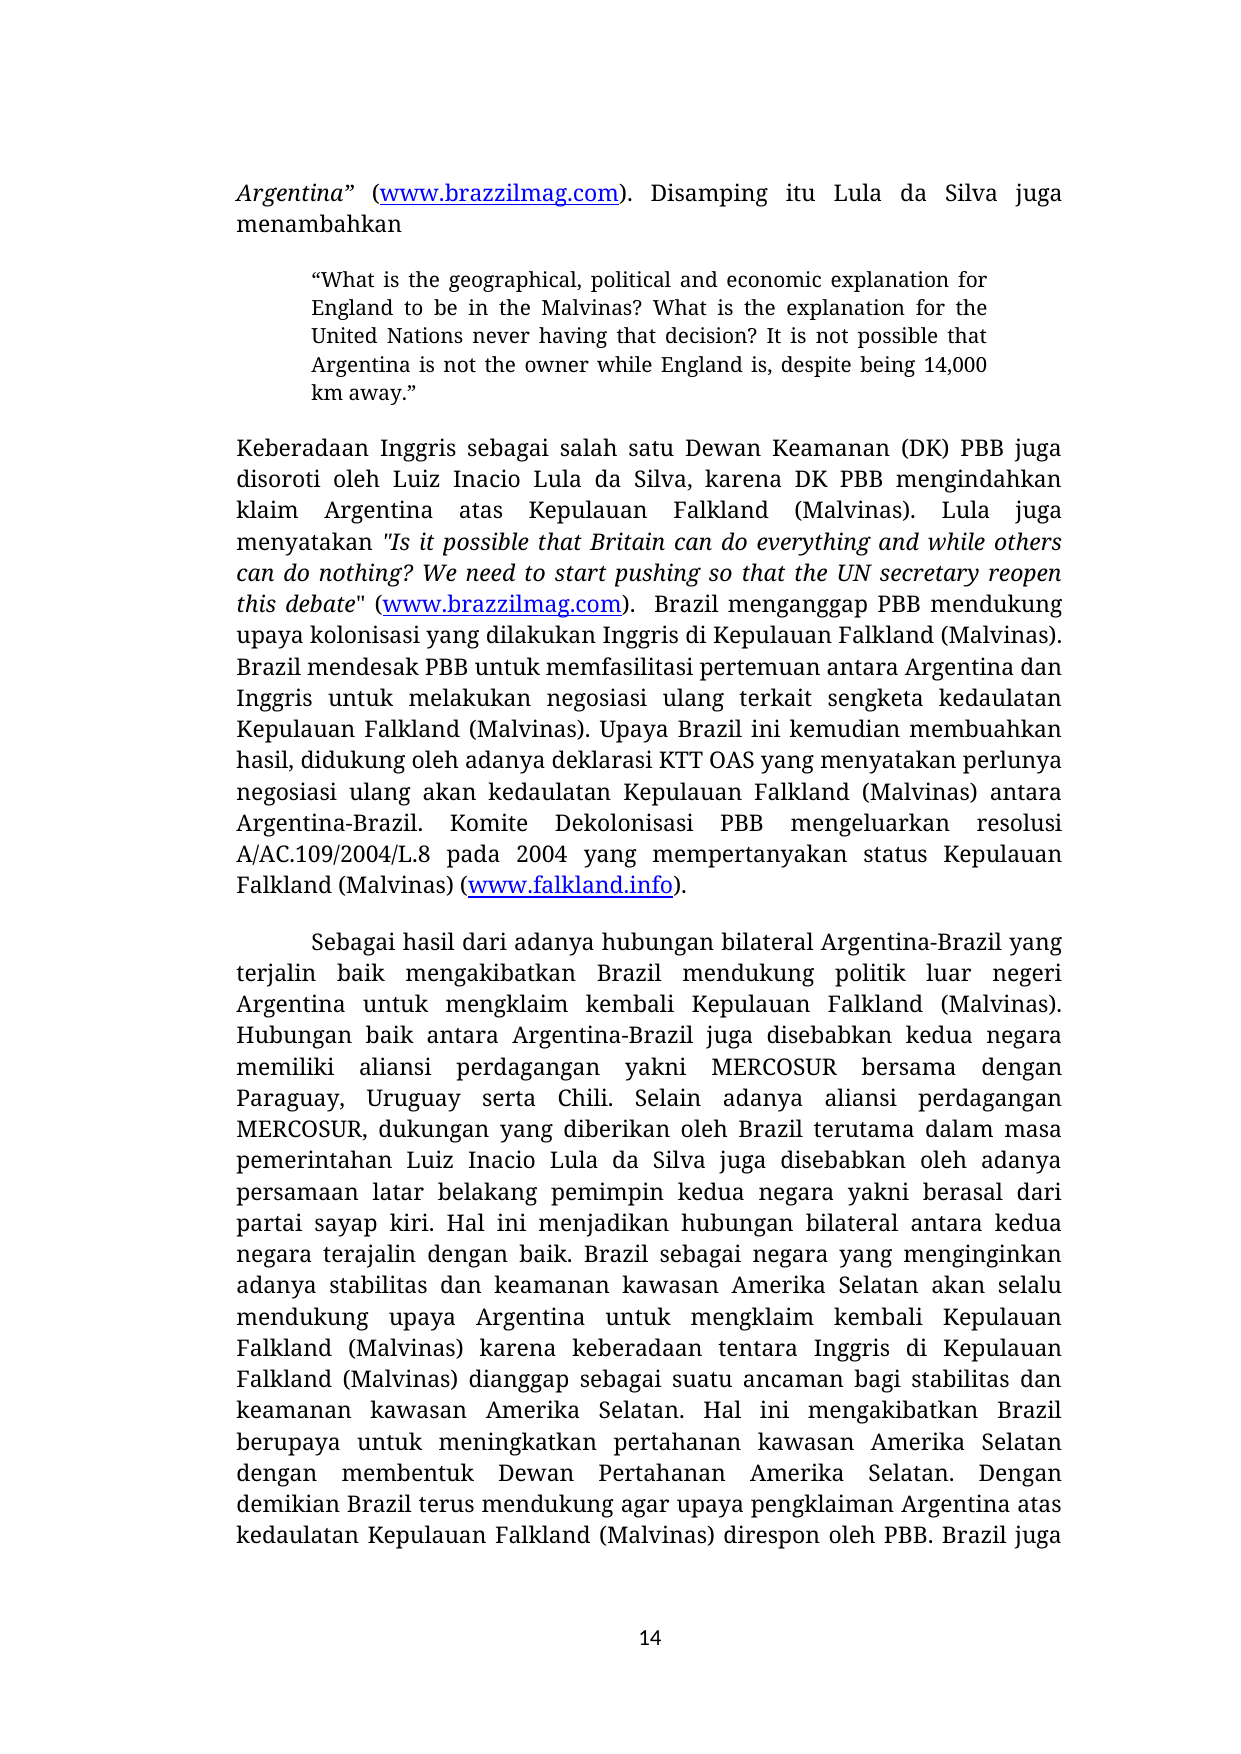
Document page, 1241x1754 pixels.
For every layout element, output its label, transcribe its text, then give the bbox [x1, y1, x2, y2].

text “What is the geographical, political and economic explanation for England to be in the Malvinas? What is the explanation for the United Nations never having that decision? It is not possible that Argentina is not the owner while England is, despite being 14,000 km away.” [311, 265, 988, 407]
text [236, 926, 1063, 1551]
text Keberadaan Inggris sebagai salah satu Dewan Keamanan (DK) PBB juga disoroti oleh Luiz Inacio Lula da Silva, karena DK PBB mengindahkan klaim Argentina atas Kepulauan Falkland (Malvinas). Lula juga menyatakan "Is it possible that Britain can do everything and while others can do nothing? We need to start pushing so that the UN secretary reopen this debate" (www.brazzilmag.com). Brazil menganggap PBB mendukung upaya kolonisasi yang dilakukan Inggris di Kepulauan Falkland (Malvinas). Brazil mendesak PBB untuk memfasilitasi pertemuan antara Argentina dan Inggris untuk melakukan negosiasi ulang terkait sengketa kedaulatan Kepulauan Falkland (Malvinas). Upaya Brazil ini kemudian membuahkan hasil, didukung oleh adanya deklarasi KTT OAS yang menyatakan perlunya negosiasi ulang akan kedaulatan Kepulauan Falkland (Malvinas) antara Argentina-Brazil. Komite Dekolonisasi PBB mengeluarkan resolusi A/AC.109/2004/L.8 pada 2004 yang mempertanyakan status Kepulauan Falkland (Malvinas) (www.falkland.info). [236, 432, 1063, 901]
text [236, 177, 1063, 240]
